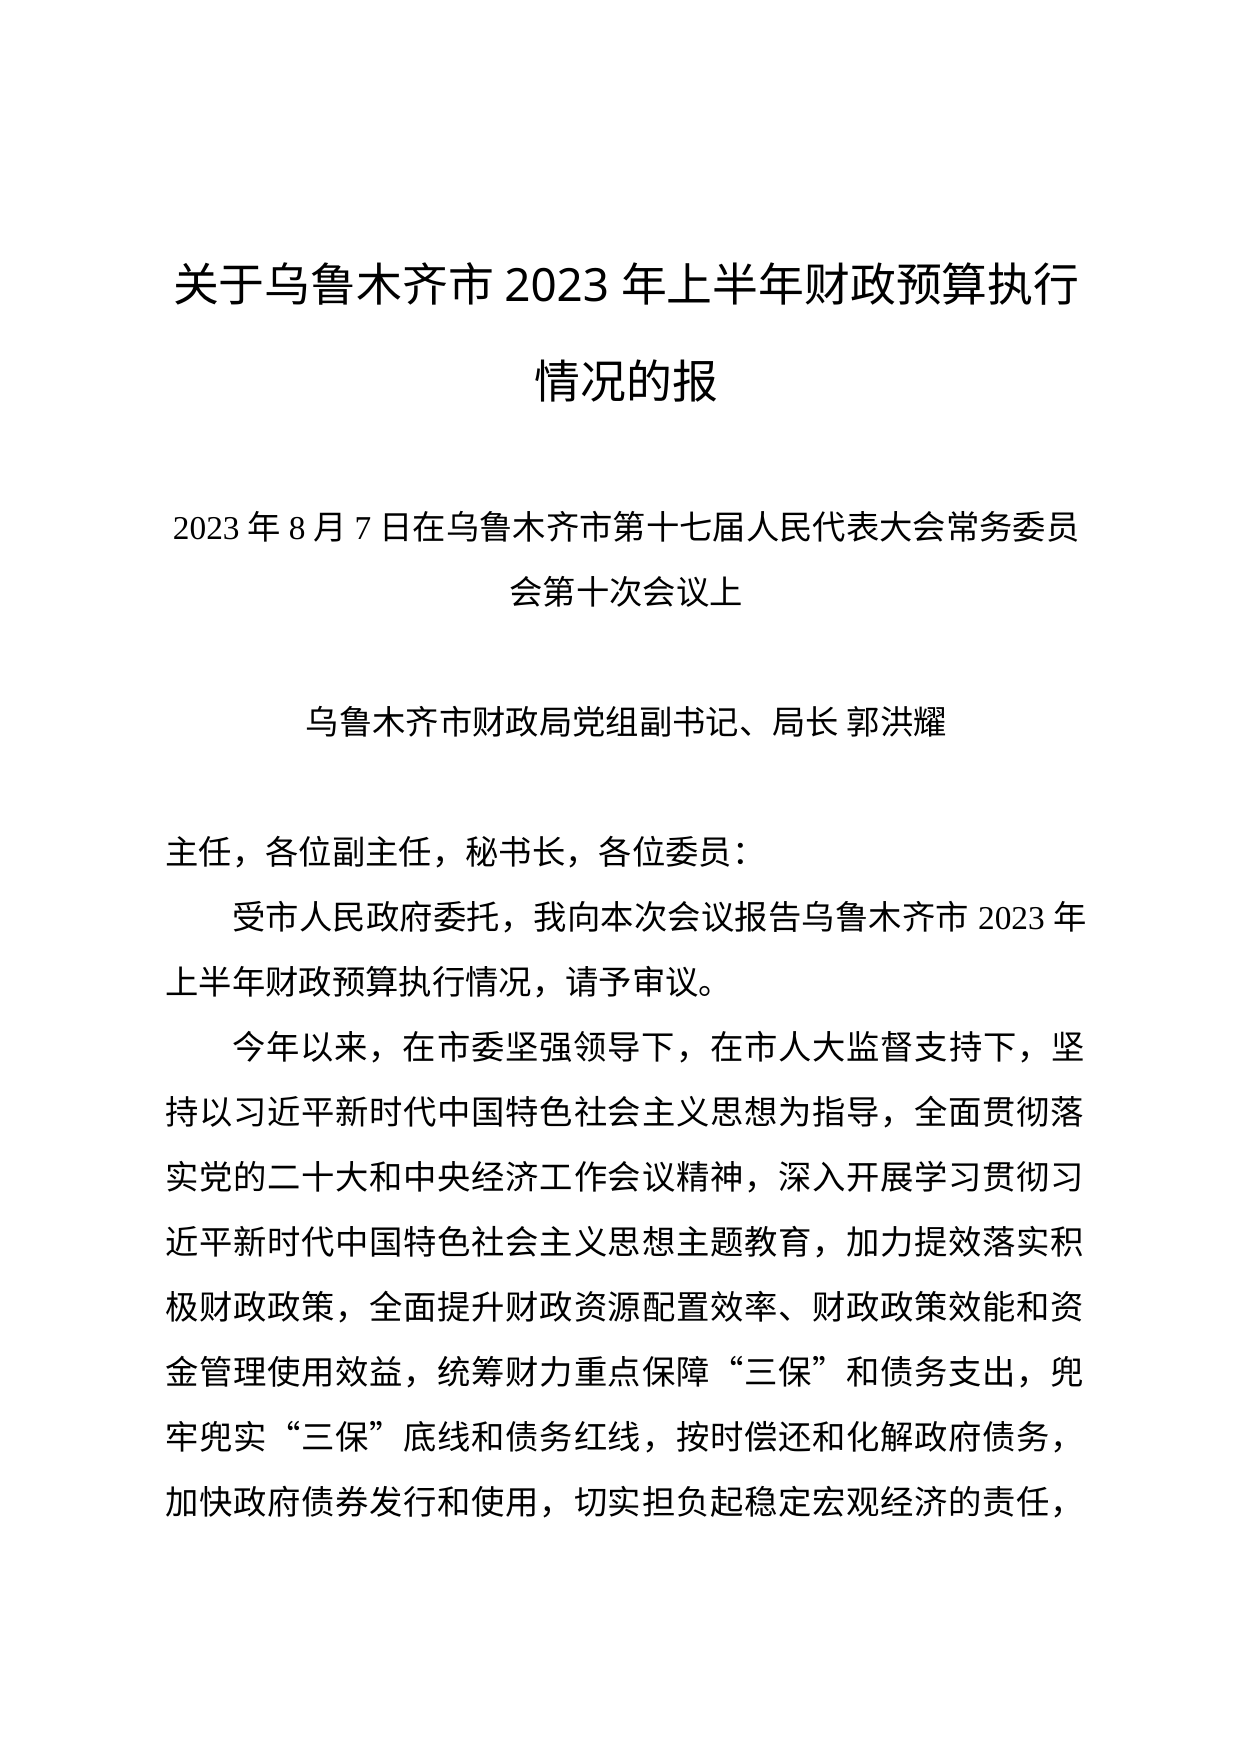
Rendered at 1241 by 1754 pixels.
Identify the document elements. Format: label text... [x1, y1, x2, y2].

text 乌鲁木齐市财政局党组副书记、局长 郭洪耀 [165, 688, 1087, 753]
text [165, 1013, 1087, 1533]
text 2023 年 8 月 7 日在乌鲁木齐市第十七届人民代表大会常务委员会第十次会议上 [165, 493, 1087, 623]
text 受市人民政府委托，我向本次会议报告乌鲁木齐市 2023 年上半年财政预算执行情况，请予审议。 [165, 883, 1087, 1013]
text 关于乌鲁木齐市 2023 年上半年财政预算执行情况的报 [165, 233, 1087, 428]
text 主任，各位副主任，秘书长，各位委员： [165, 818, 1087, 883]
